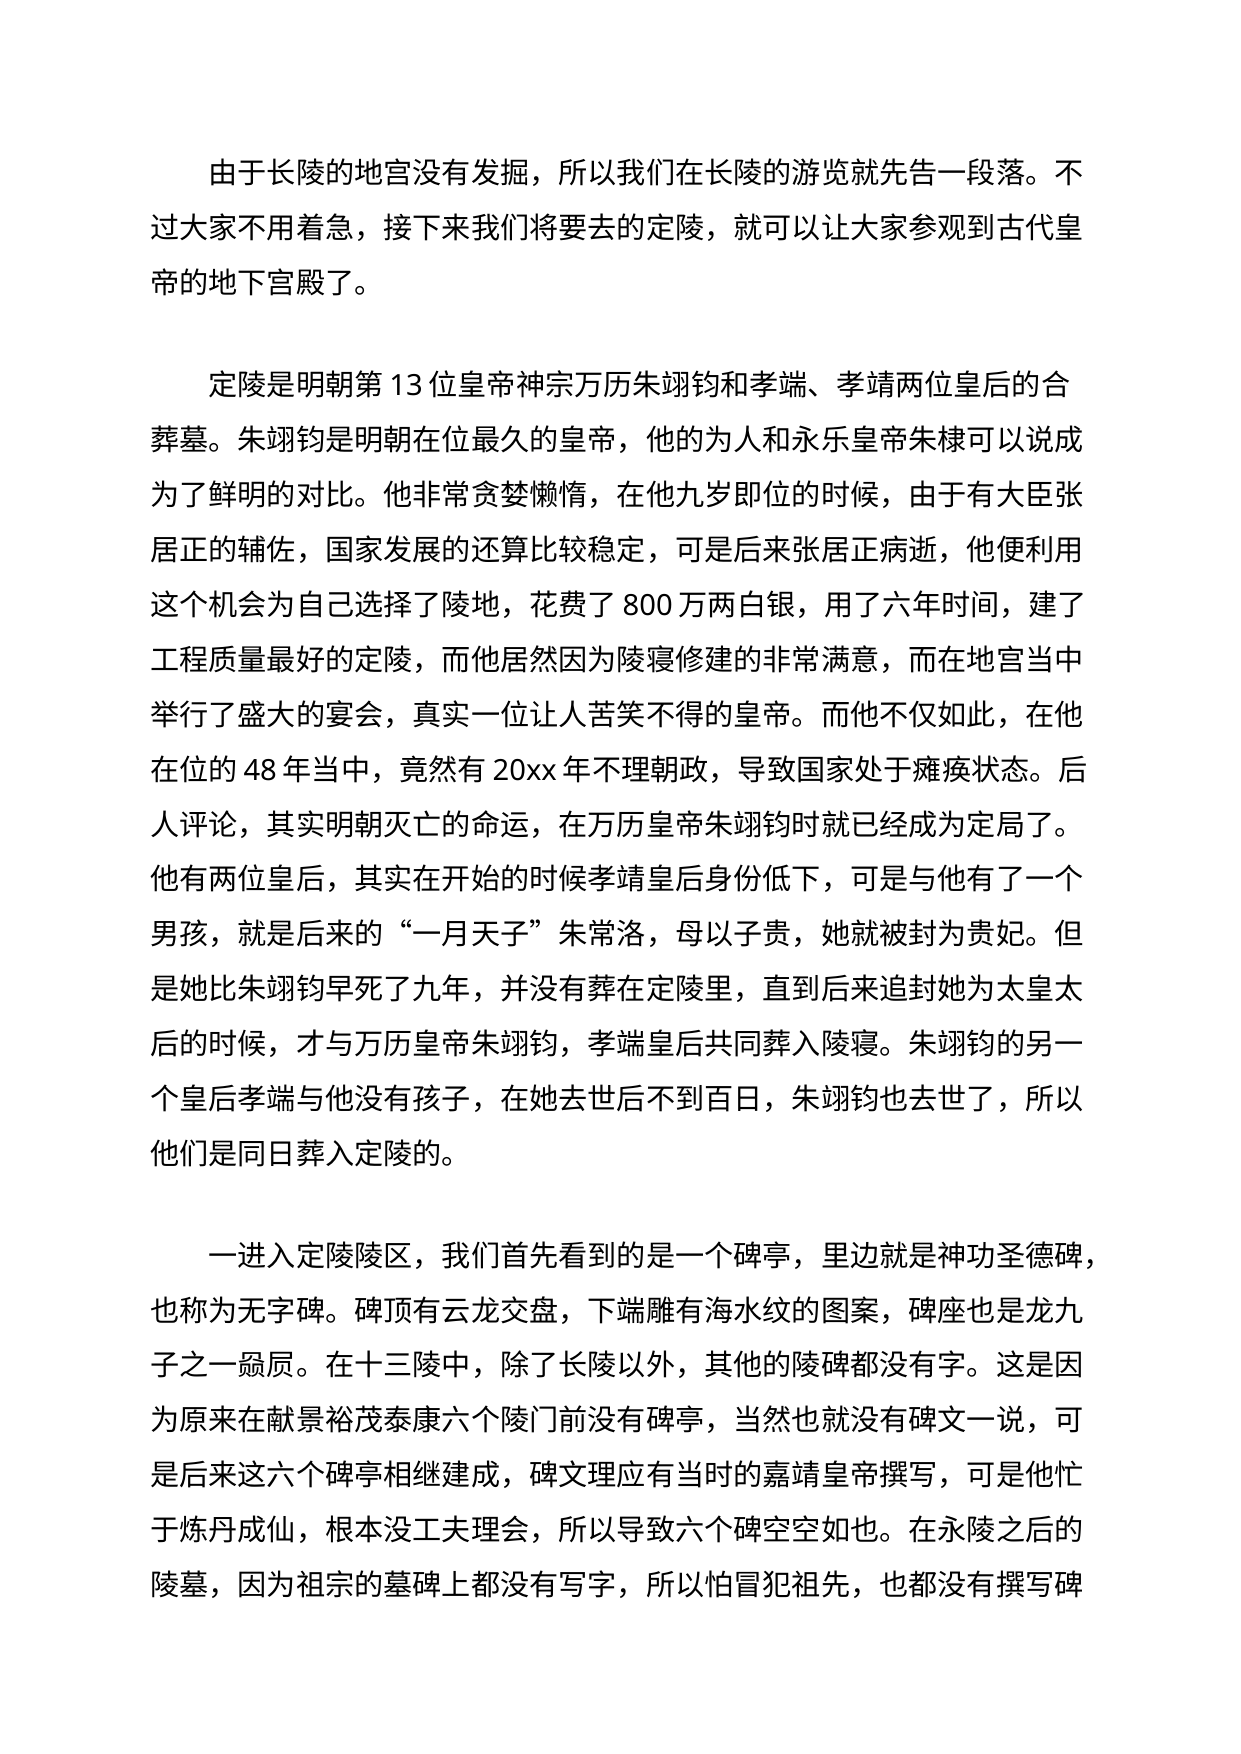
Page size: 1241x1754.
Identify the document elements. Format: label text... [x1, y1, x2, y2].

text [150, 1232, 1090, 1604]
text 由于长陵的地宫没有发掘，所以我们在长陵的游览就先告一段落。不过大家不用着急，接下来我们将要去的定陵，就可以让大家参观到古代皇帝的地下宫殿了。 [150, 150, 1090, 302]
text 定陵是明朝第13位皇帝神宗万历朱翊钧和孝端、孝靖两位皇后的合葬墓。朱翊钧是明朝在位最久的皇帝，他的为人和永乐皇帝朱棣可以说成为了鲜明的对比。他非常贪婪懒惰，在他九岁即位的时候，由于有大臣张居正的辅佐，国家发展的还算比较稳定，可是后来张居正病逝，他便利用这个机会为自己选择了陵地，花费了800万两白银，用了六年时间，建了工程质量最好的定陵，而他居然因为陵寝修建的非常满意，而在地宫当中举行了盛大的宴会，真实一位让人苦笑不得的皇帝。而他不仅如此，在他在位的48年当中，竟然有20xx年不理朝政，导致国家处于瘫痪状态。后人评论，其实明朝灭亡的命运，在万历皇帝朱翊钧时就已经成为定局了。他有两位皇后，其实在开始的时候孝靖皇后身份低下，可是与他有了一个男孩，就是后来的“一月天子”朱常洛，母以子贵，她就被封为贵妃。但是她比朱翊钧早死了九年，并没有葬在定陵里，直到后来追封她为太皇太后的时候，才与万历皇帝朱翊钧，孝端皇后共同葬入陵寝。朱翊钧的另一个皇后孝端与他没有孩子，在她去世后不到百日，朱翊钧也去世了，所以他们是同日葬入定陵的。 [150, 362, 1090, 1173]
